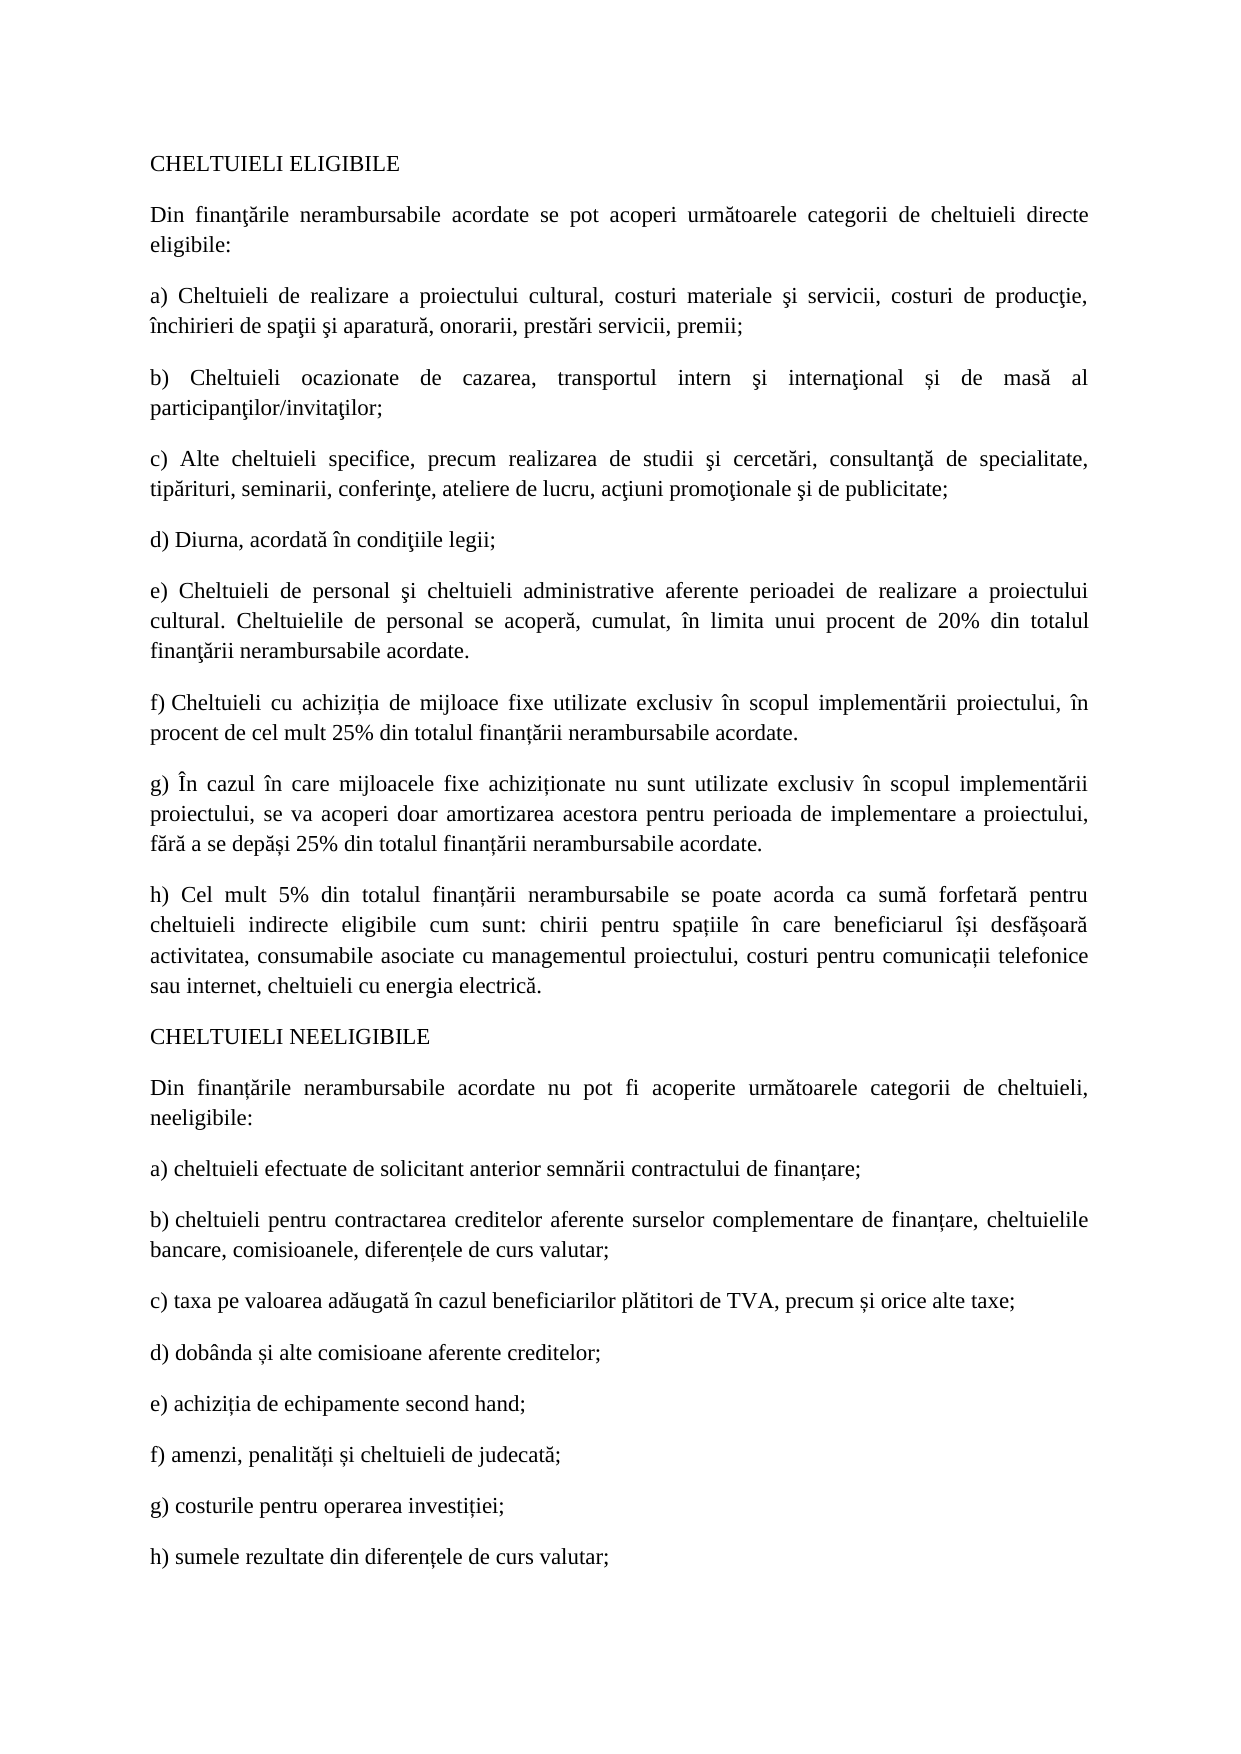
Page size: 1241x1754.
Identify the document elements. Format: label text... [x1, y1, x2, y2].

text d) Diurna, acordată în condiţiile legii; [150, 526, 1090, 552]
text e) Cheltuieli de personal şi cheltuieli administrative aferente perioadei de realizare a proiectului cultural. Cheltuielile de personal se acoperă, cumulat, în limita unui procent de 20% din totalul finanţării nerambursabile acordate. [150, 577, 1090, 664]
text c) Alte cheltuieli specifice, precum realizarea de studii şi cercetări, consultanţă de specialitate, tipărituri, seminarii, conferinţe, ateliere de lucru, acţiuni promoţionale şi de publicitate; [150, 445, 1090, 501]
text f) Cheltuieli cu achiziția de mijloace fixe utilizate exclusiv în scopul implementării proiectului, în procent de cel mult 25% din totalul finanțării nerambursabile acordate. [150, 688, 1090, 745]
text b) Cheltuieli ocazionate de cazarea, transportul intern şi internaţional și de masă al participanţilor/invitaţilor; [150, 363, 1090, 420]
text h) Cel mult 5% din totalul finanțării nerambursabile se poate acorda ca sumă forfetară pentru cheltuieli indirecte eligibile cum sunt: chirii pentru spațiile în care beneficiarul își desfășoară activitatea, consumabile asociate cu managementul proiectului, costuri pentru comunicații telefonice sau internet, cheltuieli cu energia electrică. [150, 881, 1090, 998]
text Din finanțările nerambursabile acordate nu pot fi acoperite următoarele categorii de cheltuieli, neeligibile: [150, 1074, 1090, 1131]
text Din finanţările nerambursabile acordate se pot acoperi următoarele categorii de cheltuieli directe eligibile: [150, 201, 1090, 258]
text g) costurile pentru operarea investiției; [150, 1492, 1090, 1518]
text c) taxa pe valoarea adăugată în cazul beneficiarilor plătitori de TVA, precum și orice alte taxe; [150, 1287, 1090, 1314]
text CHELTUIELI NEELIGIBILE [150, 1023, 1090, 1049]
text d) dobânda și alte comisioane aferente creditelor; [150, 1338, 1090, 1365]
text a) Cheltuieli de realizare a proiectului cultural, costuri materiale şi servicii, costuri de producţie, închirieri de spaţii şi aparatură, onorarii, prestări servicii, premii; [150, 282, 1090, 339]
text f) amenzi, penalități și cheltuieli de judecată; [150, 1441, 1090, 1467]
text CHELTUIELI ELIGIBILE [150, 150, 1090, 176]
text h) sumele rezultate din diferențele de curs valutar; [150, 1543, 1090, 1569]
text b) cheltuieli pentru contractarea creditelor aferente surselor complementare de finanțare, cheltuielile bancare, comisioanele, diferențele de curs valutar; [150, 1206, 1090, 1263]
text a) cheltuieli efectuate de solicitant anterior semnării contractului de finanțare; [150, 1155, 1090, 1182]
text g) În cazul în care mijloacele fixe achiziționate nu sunt utilizate exclusiv în scopul implementării proiectului, se va acoperi doar amortizarea acestora pentru perioada de implementare a proiectului, fără a se depăși 25% din totalul finanțării nerambursabile acordate. [150, 770, 1090, 857]
text e) achiziția de echipamente second hand; [150, 1389, 1090, 1416]
